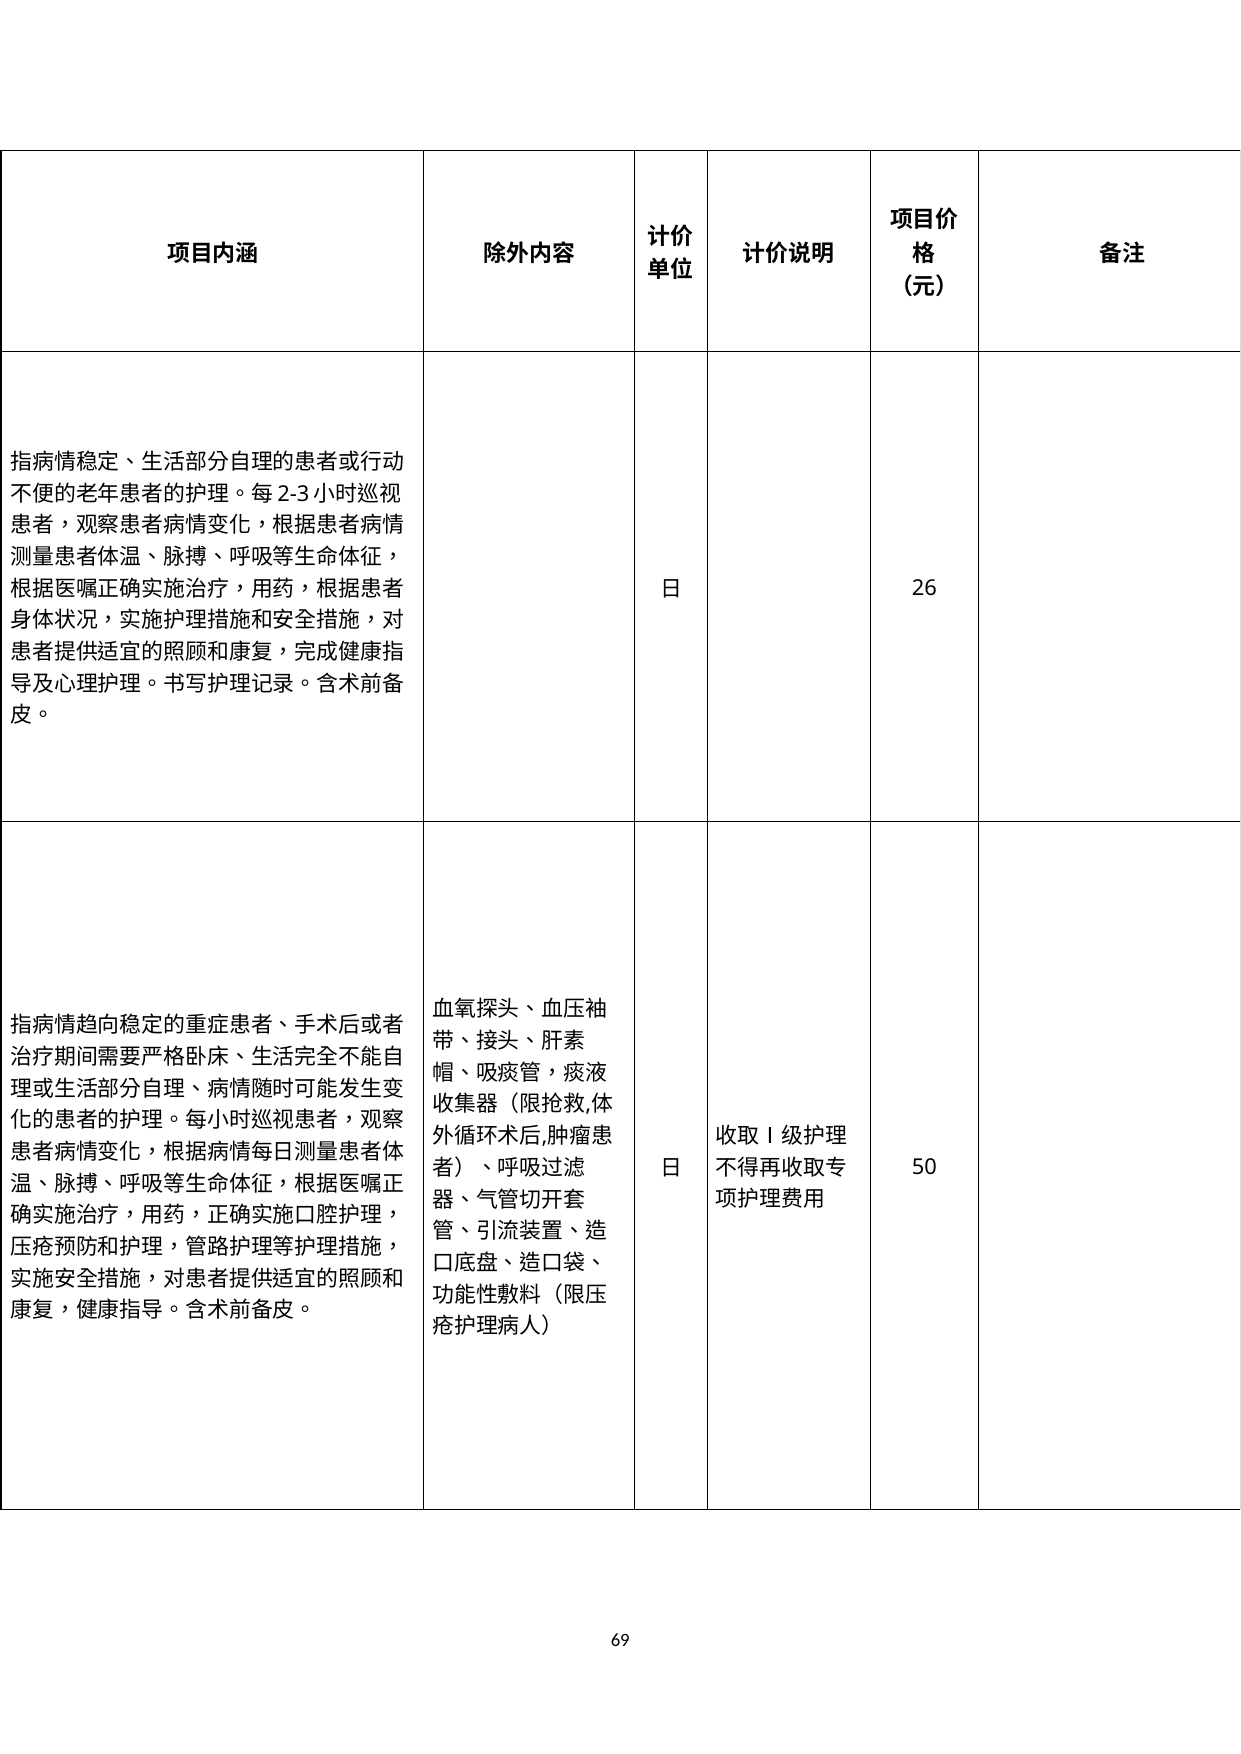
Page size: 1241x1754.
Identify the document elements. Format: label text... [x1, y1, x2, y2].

table_cell 收取Ⅰ级护理不得再收取专项护理费用 [708, 822, 870, 1509]
table_header 项目内涵 [2, 151, 423, 351]
table_cell [708, 352, 870, 821]
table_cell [424, 822, 634, 1509]
table_cell [979, 352, 1240, 821]
table_header 计价单位 [635, 151, 707, 351]
table_cell 50 [871, 822, 978, 1509]
table_cell [424, 352, 634, 821]
table_cell 日 [635, 352, 707, 821]
table_cell 指病情稳定、生活部分自理的患者或行动不便的老年患者的护理。每2-3小时巡视患者，观察患者病情变化，根据患者病情测量患者体温、脉搏、呼吸等生命体征，根据医嘱正确实施治疗，用药，根据患者身体状况，实施护理措施和安全措施，对患者提供适宜的照顾和康复，完成健康指导及心理护理。书写护理记录。含术前备皮。 [2, 352, 423, 821]
table_header 计价说明 [708, 151, 870, 351]
table_header 备注 [979, 151, 1240, 351]
table_cell 日 [635, 822, 707, 1509]
table_cell 指病情趋向稳定的重症患者、手术后或者治疗期间需要严格卧床、生活完全不能自理或生活部分自理、病情随时可能发生变化的患者的护理。每小时巡视患者，观察患者病情变化，根据病情每日测量患者体温、脉搏、呼吸等生命体征，根据医嘱正确实施治疗，用药，正确实施口腔护理，压疮预防和护理，管路护理等护理措施，实施安全措施，对患者提供适宜的照顾和康复，健康指导。含术前备皮。 [2, 822, 423, 1509]
table_header 除外内容 [424, 151, 634, 351]
table_cell 26 [871, 352, 978, 821]
table_header 项目价格（元） [871, 151, 978, 351]
table_cell [979, 822, 1240, 1509]
